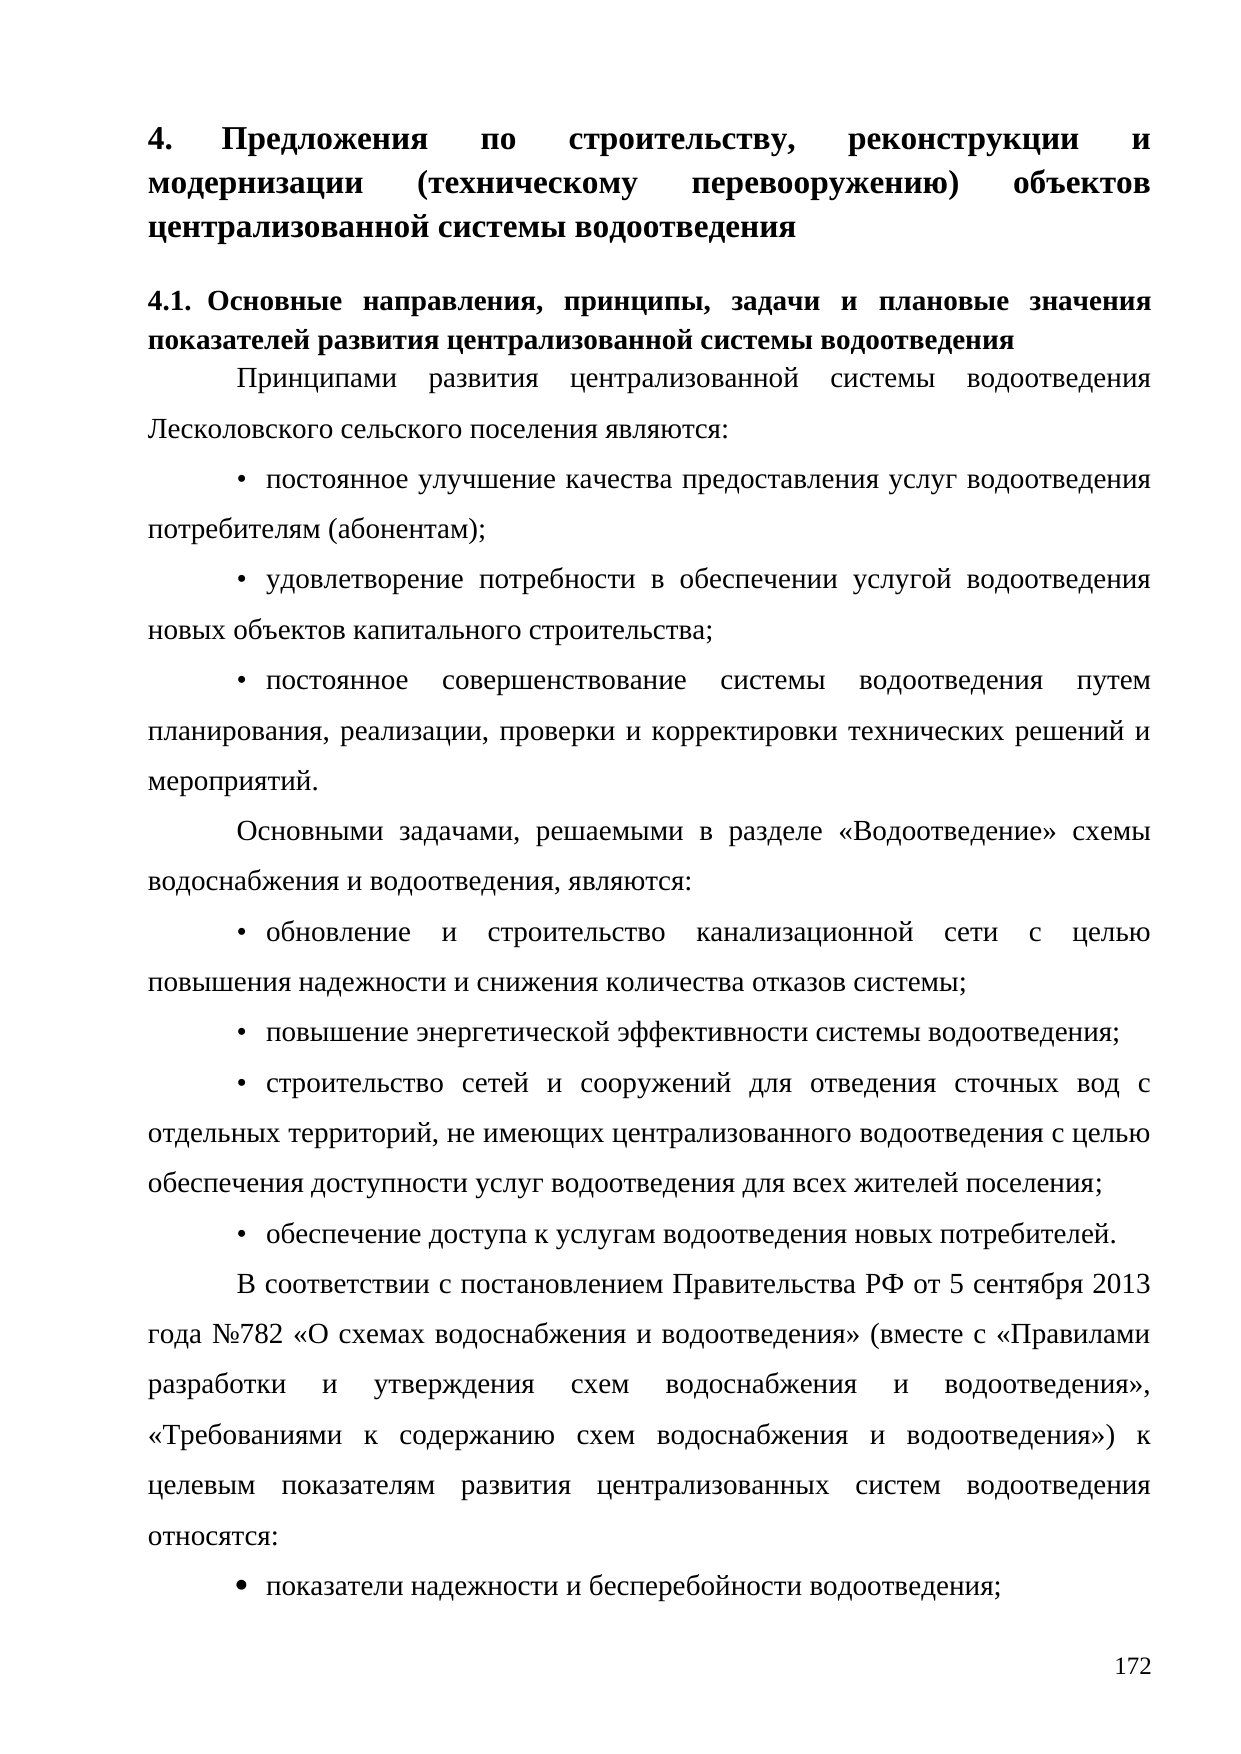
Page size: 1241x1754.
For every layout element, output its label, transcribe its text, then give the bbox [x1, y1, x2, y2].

list удовлетворение потребности в обеспечении услугой водоотведения новых объектов капитального строительства; [148, 562, 1152, 646]
text Принципами развития централизованной системы водоотведения Лесколовского сельского поселения являются: [148, 360, 1152, 444]
list строительство сетей и сооружений для отведения сточных вод с отдельных территорий, не имеющих централизованного водоотведения с целью обеспечения доступности услуг водоотведения для всех жителей поселения; [148, 1065, 1152, 1199]
list повышение энергетической эффективности системы водоотведения; [148, 1014, 1152, 1048]
list постоянное улучшение качества предоставления услуг водоотведения потребителям (абонентам); [148, 461, 1152, 545]
list обновление и строительство канализационной сети с целью повышения надежности и снижения количества отказов системы; [148, 914, 1152, 998]
list обеспечение доступа к услугам водоотведения новых потребителей. [148, 1216, 1152, 1249]
list постоянное совершенствование системы водоотведения путем планирования, реализации, проверки и корректировки технических решений и мероприятий. [148, 662, 1152, 796]
text В соответствии с постановлением Правительства РФ от 5 сентября 2013 года №782 «О схемах водоснабжения и водоотведения» (вместе с «Правилами разработки и утверждения схем водоснабжения и водоотведения», «Требованиями к содержанию схем водоснабжения и водоотведения») к целевым показателям развития централизованных систем водоотведения относятся: [148, 1266, 1152, 1551]
text Основными задачами, решаемыми в разделе «Водоотведение» схемы водоснабжения и водоотведения, являются: [148, 813, 1152, 897]
subtitle Основные направления, принципы, задачи и плановые значения показателей развития централизованной системы водоотведения [148, 283, 1152, 355]
list Предложения по строительству, реконструкции и модернизации (техническому перевооружению) объектов централизованной системы водоотведения [148, 118, 1152, 244]
list показатели надежности и бесперебойности водоотведения; [148, 1568, 1152, 1602]
